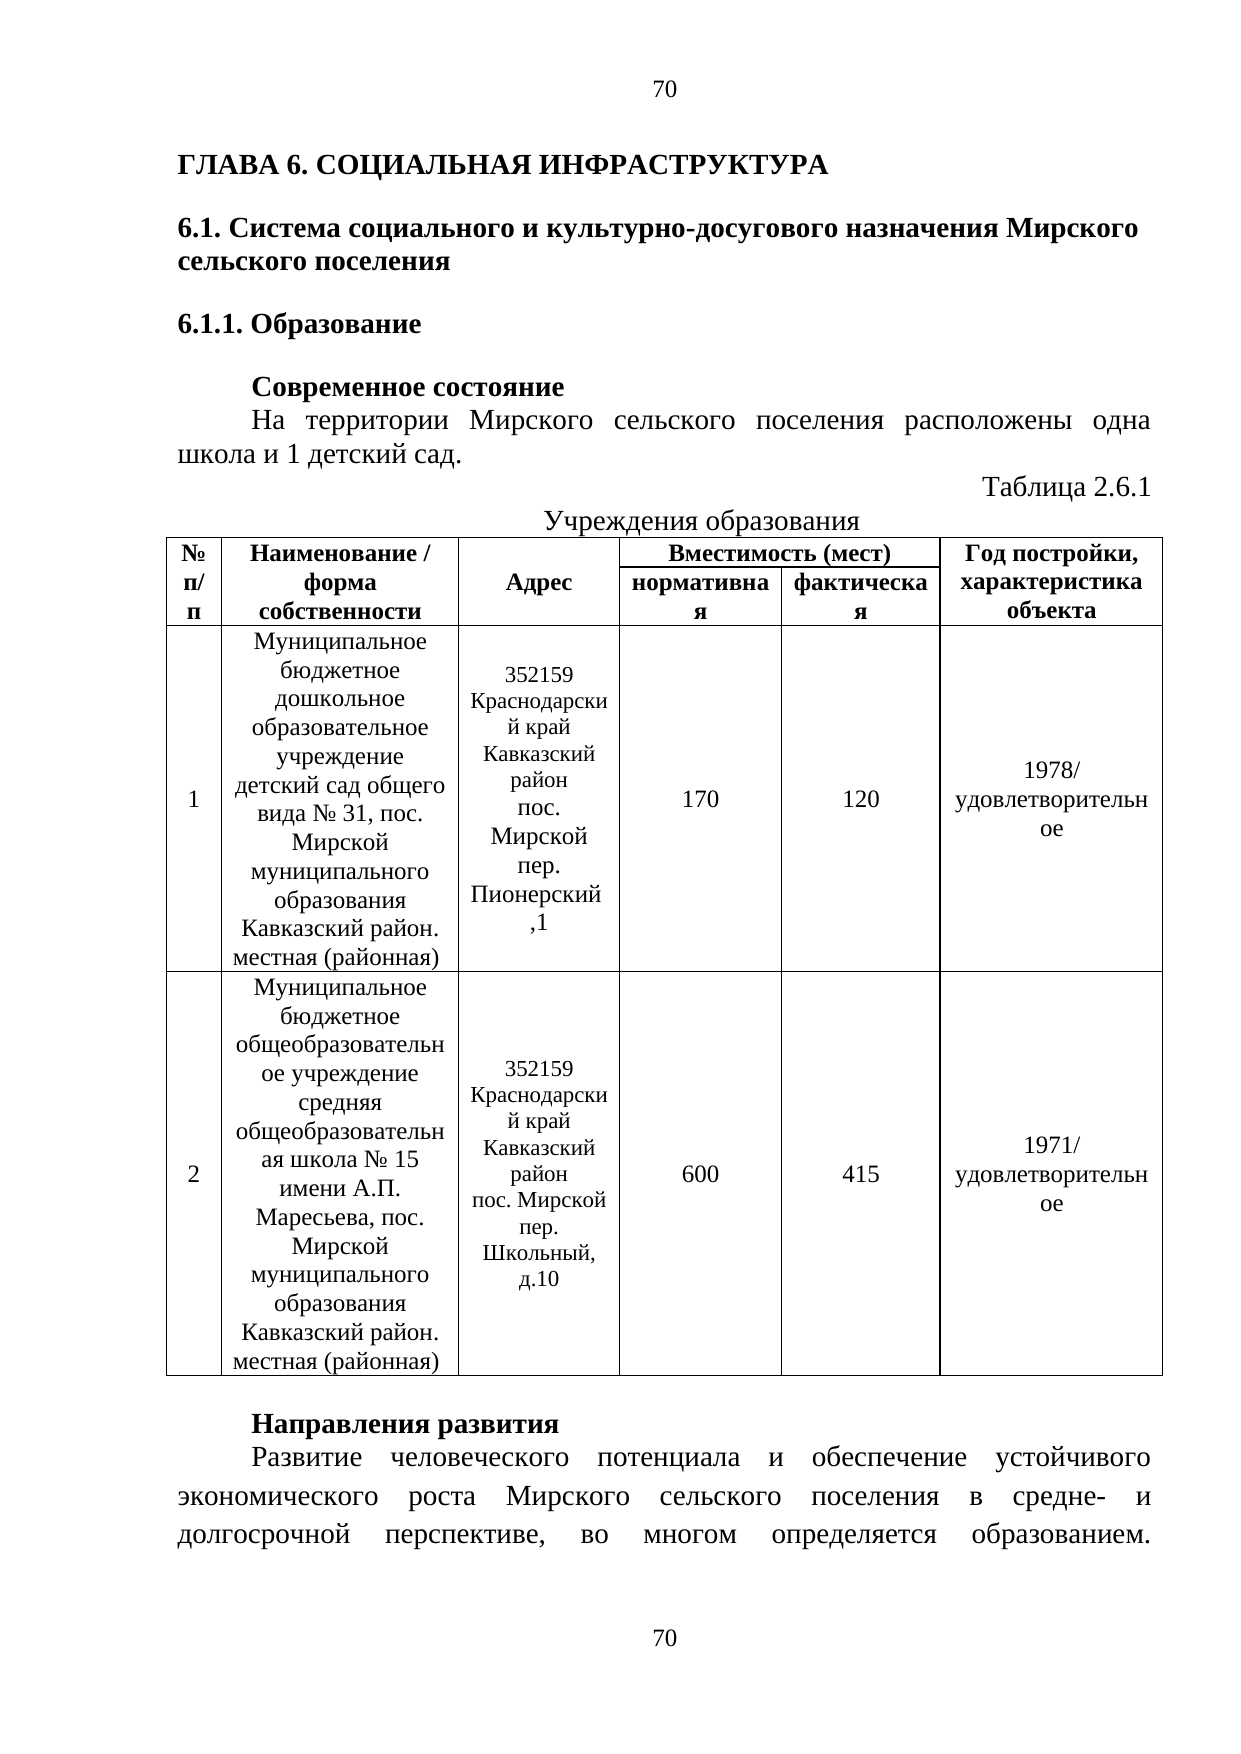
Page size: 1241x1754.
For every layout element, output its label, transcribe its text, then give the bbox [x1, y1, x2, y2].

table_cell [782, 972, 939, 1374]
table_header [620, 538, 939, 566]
text Учреждения образования [177, 503, 1152, 537]
text 6.1.1. Образование [177, 306, 1152, 340]
text Современное состояние [177, 369, 1152, 402]
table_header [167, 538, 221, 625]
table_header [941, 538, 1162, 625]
text На территории Мирского сельского поселения расположены одна школа и 1 детский сад. [177, 402, 1152, 469]
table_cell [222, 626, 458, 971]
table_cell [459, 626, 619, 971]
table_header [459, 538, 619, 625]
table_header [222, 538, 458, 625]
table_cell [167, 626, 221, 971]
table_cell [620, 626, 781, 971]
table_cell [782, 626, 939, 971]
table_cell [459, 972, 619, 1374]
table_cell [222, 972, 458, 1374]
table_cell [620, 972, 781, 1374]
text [177, 1439, 1152, 1550]
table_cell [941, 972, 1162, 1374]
text ГЛАВА 6. СОЦИАЛЬНАЯ ИНФРАСТРУКТУРА [177, 147, 1152, 181]
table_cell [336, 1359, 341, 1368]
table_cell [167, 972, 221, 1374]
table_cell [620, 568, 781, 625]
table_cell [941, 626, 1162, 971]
text 6.1. Система социального и культурно-досугового назначения Мирского сельского поселения [177, 210, 1152, 277]
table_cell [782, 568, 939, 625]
text Таблица 2.6.1 [177, 469, 1152, 503]
text Направления развития [177, 1406, 1152, 1439]
